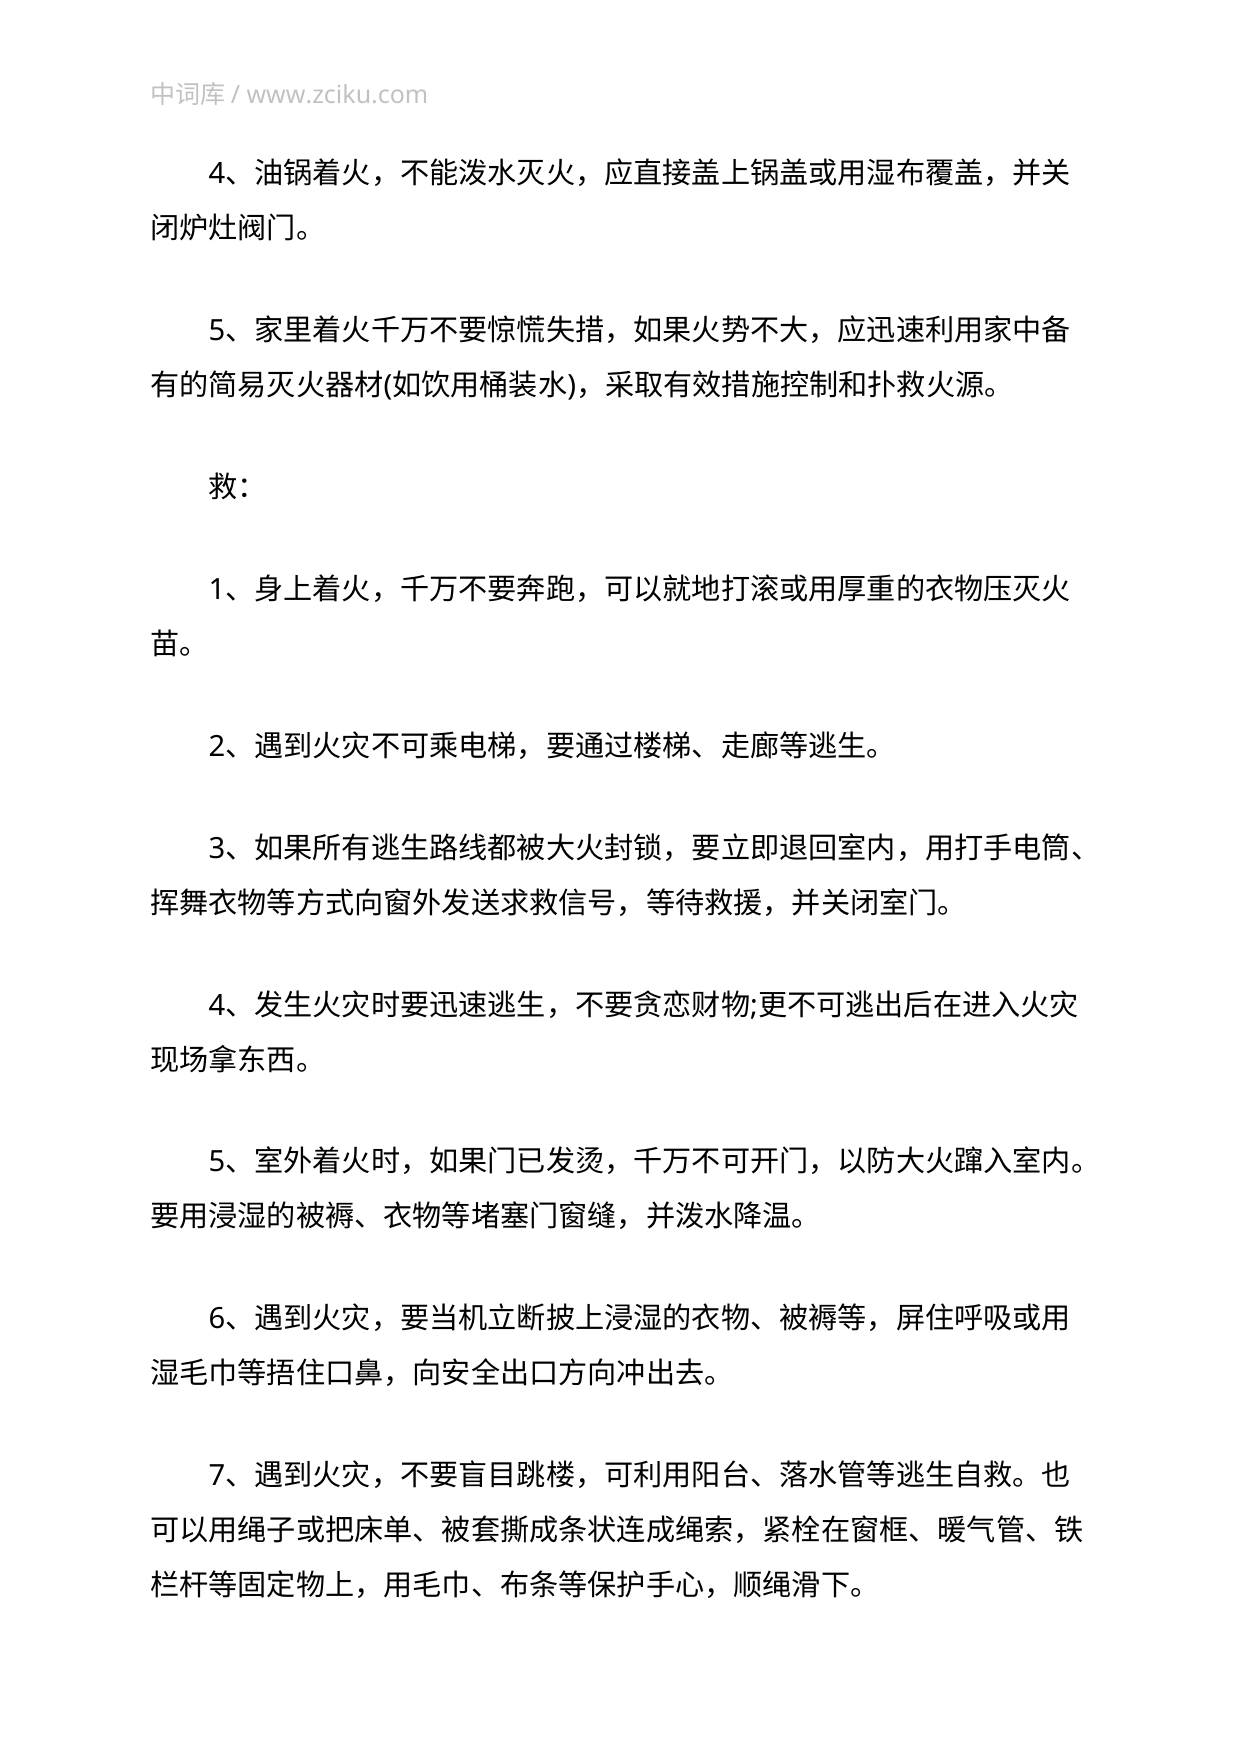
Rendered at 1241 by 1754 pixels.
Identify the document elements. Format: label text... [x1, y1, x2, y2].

text 5、家里着火千万不要惊慌失措，如果火势不大，应迅速利用家中备有的简易灭火器材(如饮用桶装水)，采取有效措施控制和扑救火源。 [150, 307, 1090, 404]
text 救： [150, 464, 1090, 506]
text 4、发生火灾时要迅速逃生，不要贪恋财物;更不可逃出后在进入火灾现场拿东西。 [150, 981, 1090, 1078]
text 1、身上着火，千万不要奔跑，可以就地打滚或用厚重的衣物压灭火苗。 [150, 566, 1090, 663]
text 7、遇到火灾，不要盲目跳楼，可利用阳台、落水管等逃生自救。也可以用绳子或把床单、被套撕成条状连成绳索，紧栓在窗框、暖气管、铁栏杆等固定物上，用毛巾、布条等保护手心，顺绳滑下。 [150, 1451, 1090, 1603]
text 5、室外着火时，如果门已发烫，千万不可开门，以防大火蹿入室内。要用浸湿的被褥、衣物等堵塞门窗缝，并泼水降温。 [150, 1138, 1090, 1235]
text 6、遇到火灾，要当机立断披上浸湿的衣物、被褥等，屏住呼吸或用湿毛巾等捂住口鼻，向安全出口方向冲出去。 [150, 1294, 1090, 1392]
text 3、如果所有逃生路线都被大火封锁，要立即退回室内，用打手电筒、挥舞衣物等方式向窗外发送求救信号，等待救援，并关闭室门。 [150, 824, 1090, 922]
text 4、油锅着火，不能泼水灭火，应直接盖上锅盖或用湿布覆盖，并关闭炉灶阀门。 [150, 150, 1090, 247]
text 2、遇到火灾不可乘电梯，要通过楼梯、走廊等逃生。 [150, 722, 1090, 765]
